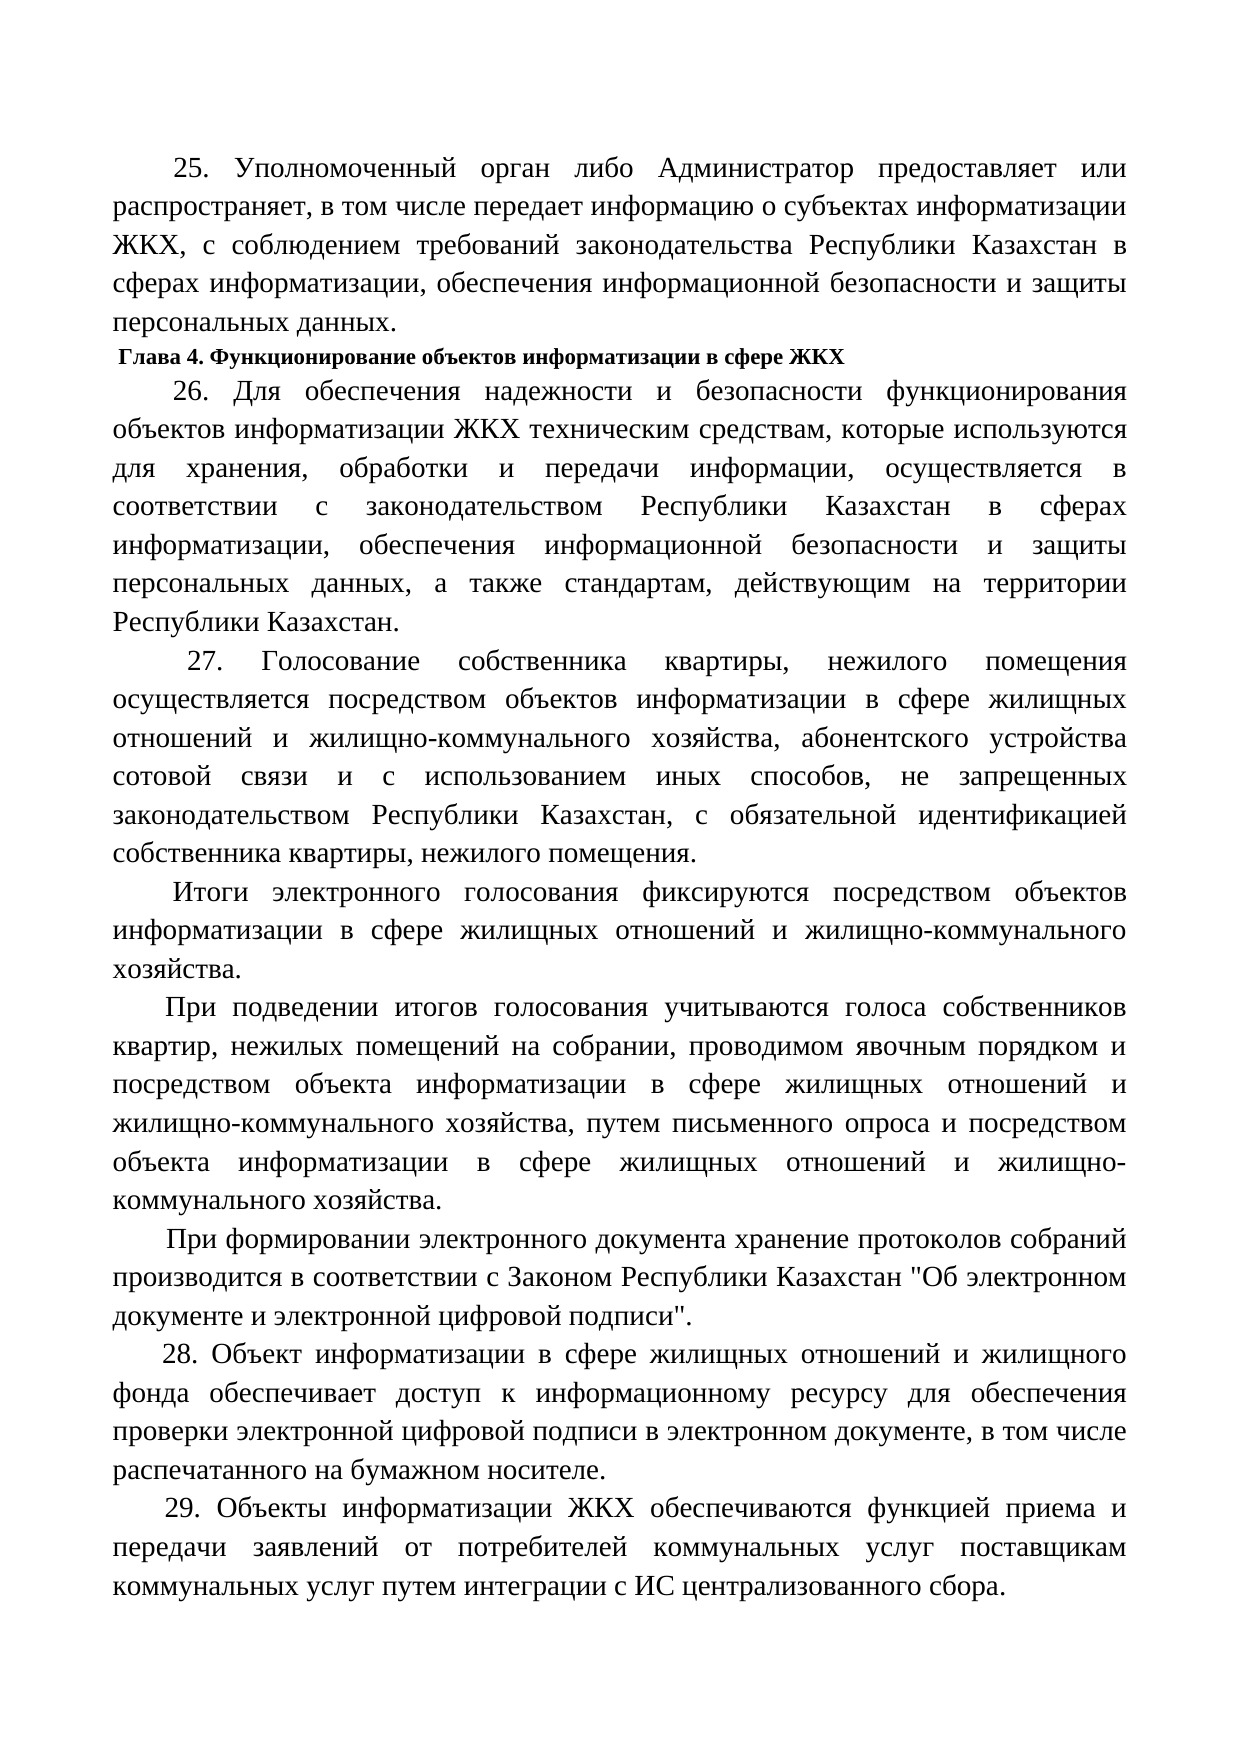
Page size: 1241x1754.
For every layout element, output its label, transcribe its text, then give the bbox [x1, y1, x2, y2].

text 28. Объект информатизации в сфере жилищных отношений и жилищного фонда обеспечивает доступ к информационному ресурсу для обеспечения проверки электронной цифровой подписи в электронном документе, в том числе распечатанного на бумажном носителе. [112, 1336, 1128, 1486]
text Итоги электронного голосования фиксируются посредством объектов информатизации в сфере жилищных отношений и жилищно-коммунального хозяйства. [112, 874, 1128, 984]
text 25. Уполномоченный орган либо Администратор предоставляет или распространяет, в том числе передает информацию о субъектах информатизации ЖКХ, с соблюдением требований законодательства Республики Казахстан в сферах информатизации, обеспечения информационной безопасности и защиты персональных данных. [112, 150, 1128, 338]
text Глава 4. Функционирование объектов информатизации в сфере ЖКХ [112, 343, 1128, 369]
text 27. Голосование собственника квартиры, нежилого помещения осуществляется посредством объектов информатизации в сфере жилищных отношений и жилищно-коммунального хозяйства, абонентского устройства сотовой связи и с использованием иных способов, не запрещенных законодательством Республики Казахстан, с обязательной идентификацией собственника квартиры, нежилого помещения. [112, 643, 1128, 869]
text При формировании электронного документа хранение протоколов собраний производится в соответствии с Законом Республики Казахстан "Об электронном документе и электронной цифровой подписи". [112, 1221, 1128, 1331]
text 29. Объекты информатизации ЖКХ обеспечиваются функцией приема и передачи заявлений от потребителей коммунальных услуг поставщикам коммунальных услуг путем интеграции с ИС централизованного сбора. [112, 1491, 1128, 1601]
text При подведении итогов голосования учитываются голоса собственников квартир, нежилых помещений на собрании, проводимом явочным порядком и посредством объекта информатизации в сфере жилищных отношений и жилищно-коммунального хозяйства, путем письменного опроса и посредством объекта информатизации в сфере жилищных отношений и жилищно-коммунального хозяйства. [112, 989, 1128, 1216]
text 26. Для обеспечения надежности и безопасности функционирования объектов информатизации ЖКХ техническим средствам, которые используются для хранения, обработки и передачи информации, осуществляется в соответствии с законодательством Республики Казахстан в сферах информатизации, обеспечения информационной безопасности и защиты персональных данных, а также стандартам, действующим на территории Республики Казахстан. [112, 373, 1128, 638]
